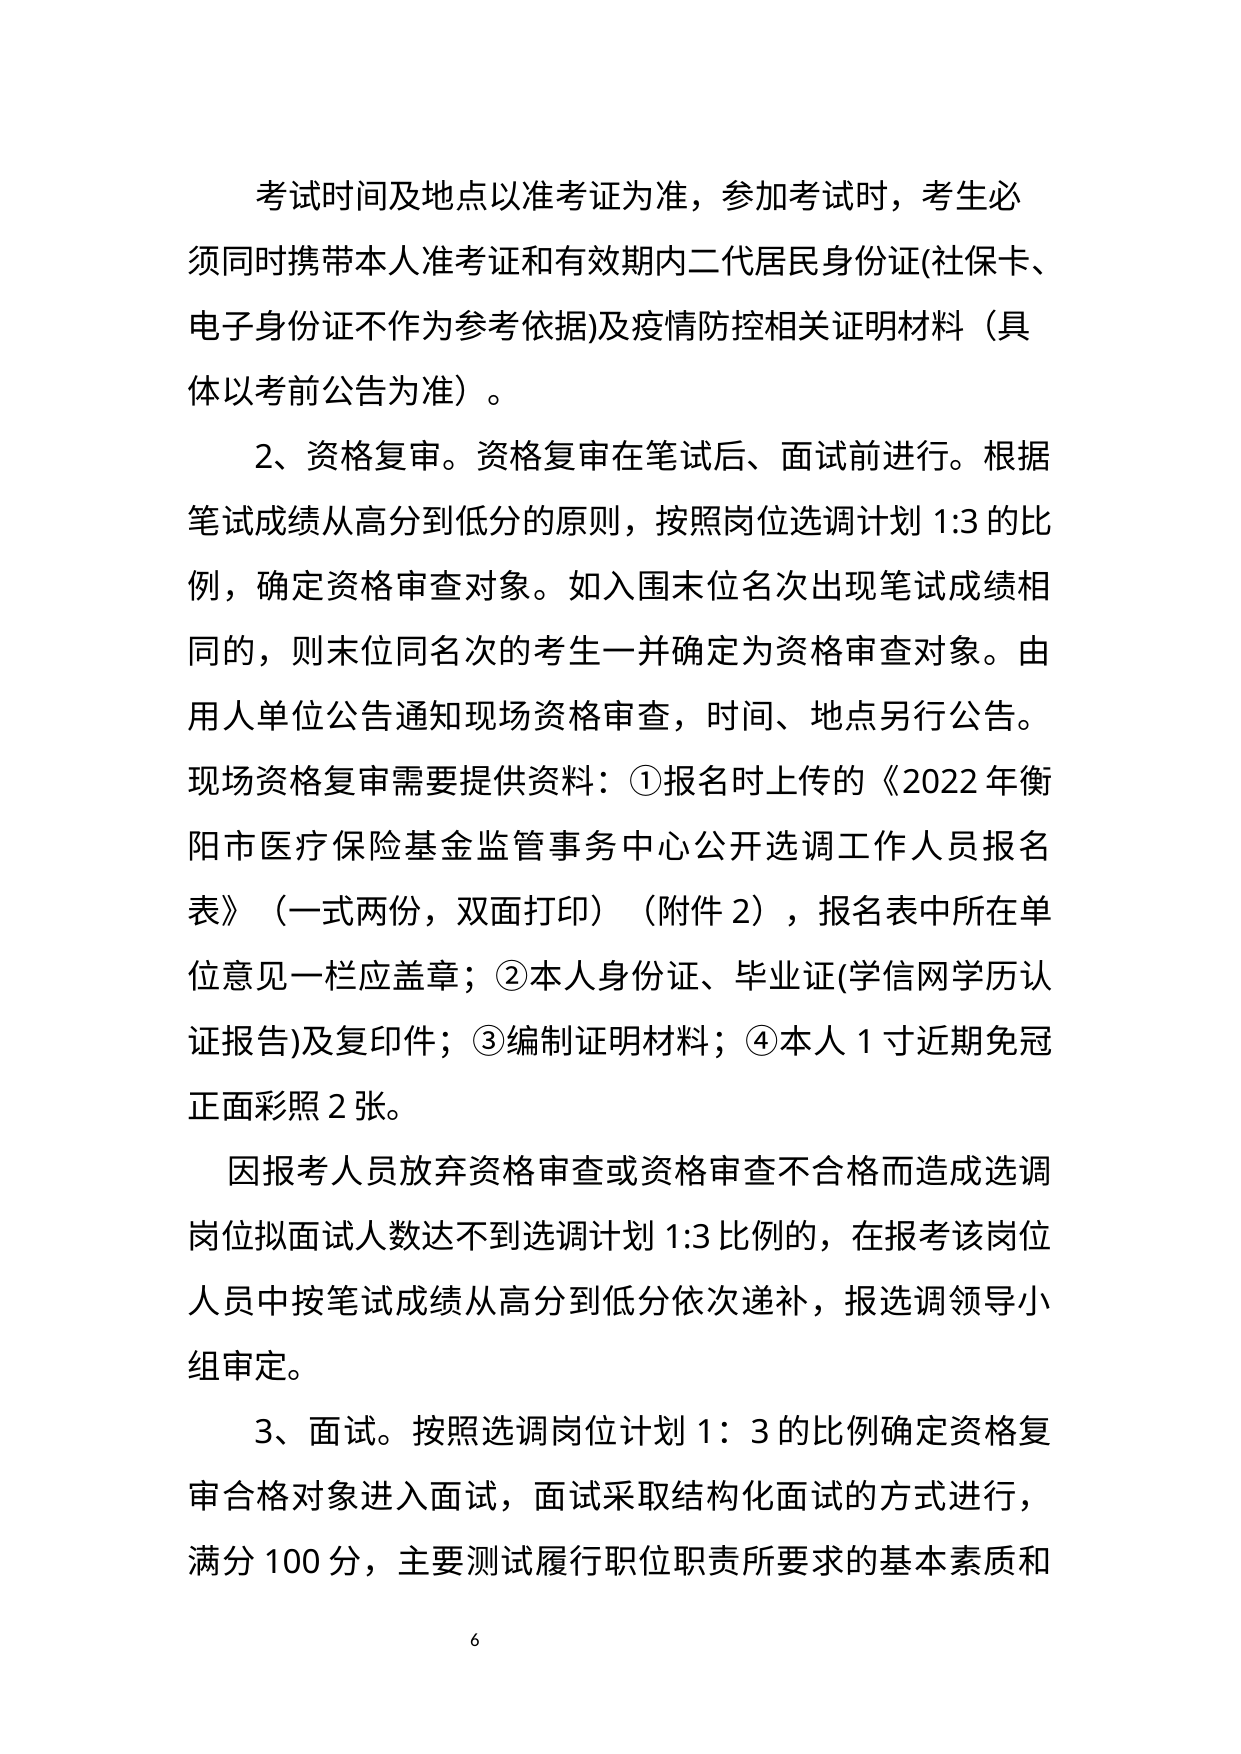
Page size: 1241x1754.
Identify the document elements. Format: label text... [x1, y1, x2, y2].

list 资格复审。资格复审在笔试后、面试前进行。根据笔试成绩从高分到低分的原则，按照岗位选调计划1:3的比例，确定资格审查对象。如入围末位名次出现笔试成绩相同的，则末位同名次的考生一并确定为资格审查对象。由用人单位公告通知现场资格审查，时间、地点另行公告。现场资格复审需要提供资料：①报名时上传的《2022年衡阳市医疗保险基金监管事务中心公开选调工作人员报名表》（一式两份，双面打印）（附件2），报名表中所在单位意见一栏应盖章；②本人身份证、毕业证(学信网学历认证报告)及复印件；③编制证明材料；④本人1寸近期免冠正面彩照2张。 [187, 422, 1053, 1137]
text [187, 1397, 1053, 1592]
text 考试时间及地点以准考证为准，参加考试时，考生必须同时携带本人准考证和有效期内二代居民身份证(社保卡、电子身份证不作为参考依据)及疫情防控相关证明材料（具体以考前公告为准）。 [187, 162, 1053, 422]
text 因报考人员放弃资格审查或资格审查不合格而造成选调岗位拟面试人数达不到选调计划1:3比例的，在报考该岗位人员中按笔试成绩从高分到低分依次递补，报选调领导小组审定。 [187, 1137, 1053, 1397]
